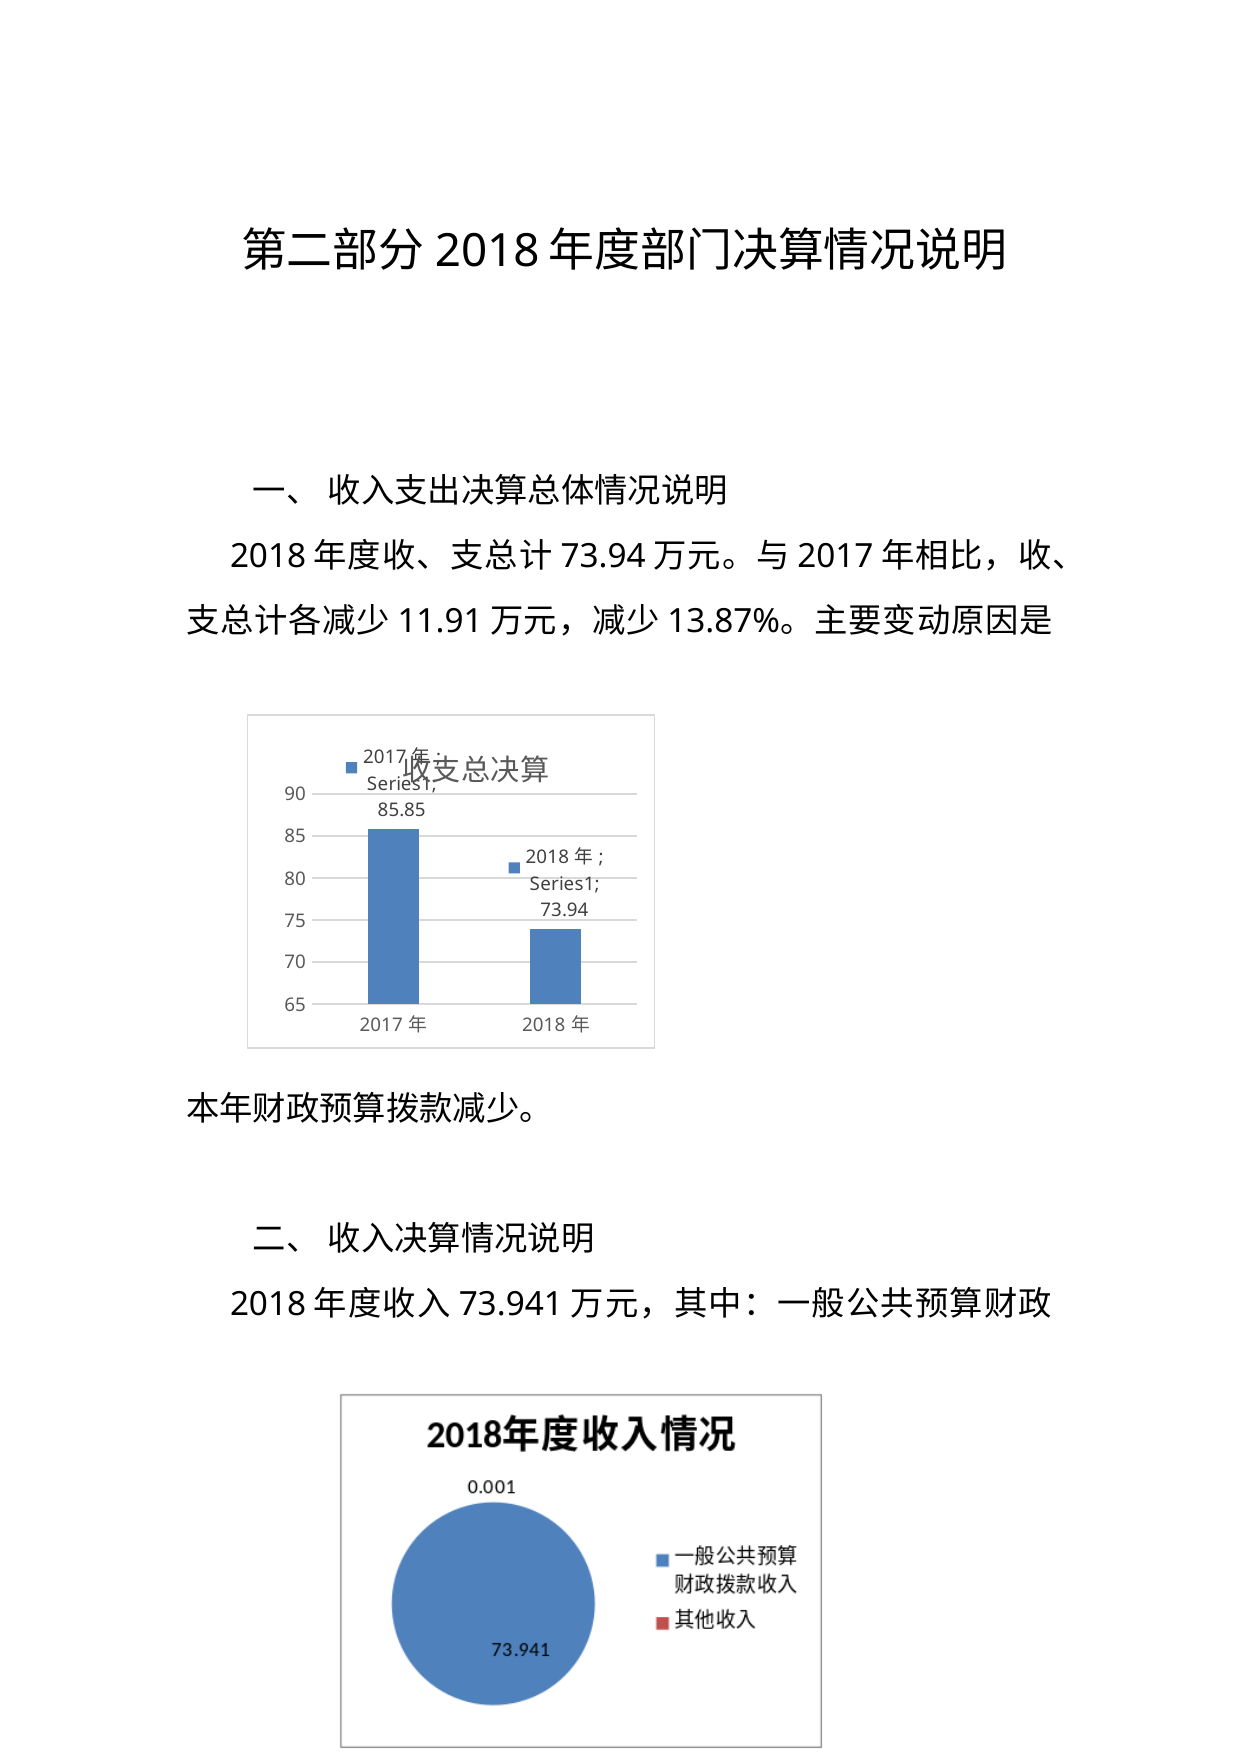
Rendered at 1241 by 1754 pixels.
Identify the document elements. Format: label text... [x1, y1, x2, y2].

list 收入支出决算总体情况说明 [253, 456, 1053, 521]
subtitle 第二部分 2018年度部门决算情况说明 [186, 197, 1007, 295]
text 2018年度收、支总计73.94万元。与2017年相比，收、支总计各减少11.91万元，减少13.87%。主要变动原因是本年财政预算拨款减少。 [186, 521, 1053, 1138]
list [186, 1268, 1053, 1333]
list 收入决算情况说明 [253, 1203, 1053, 1268]
